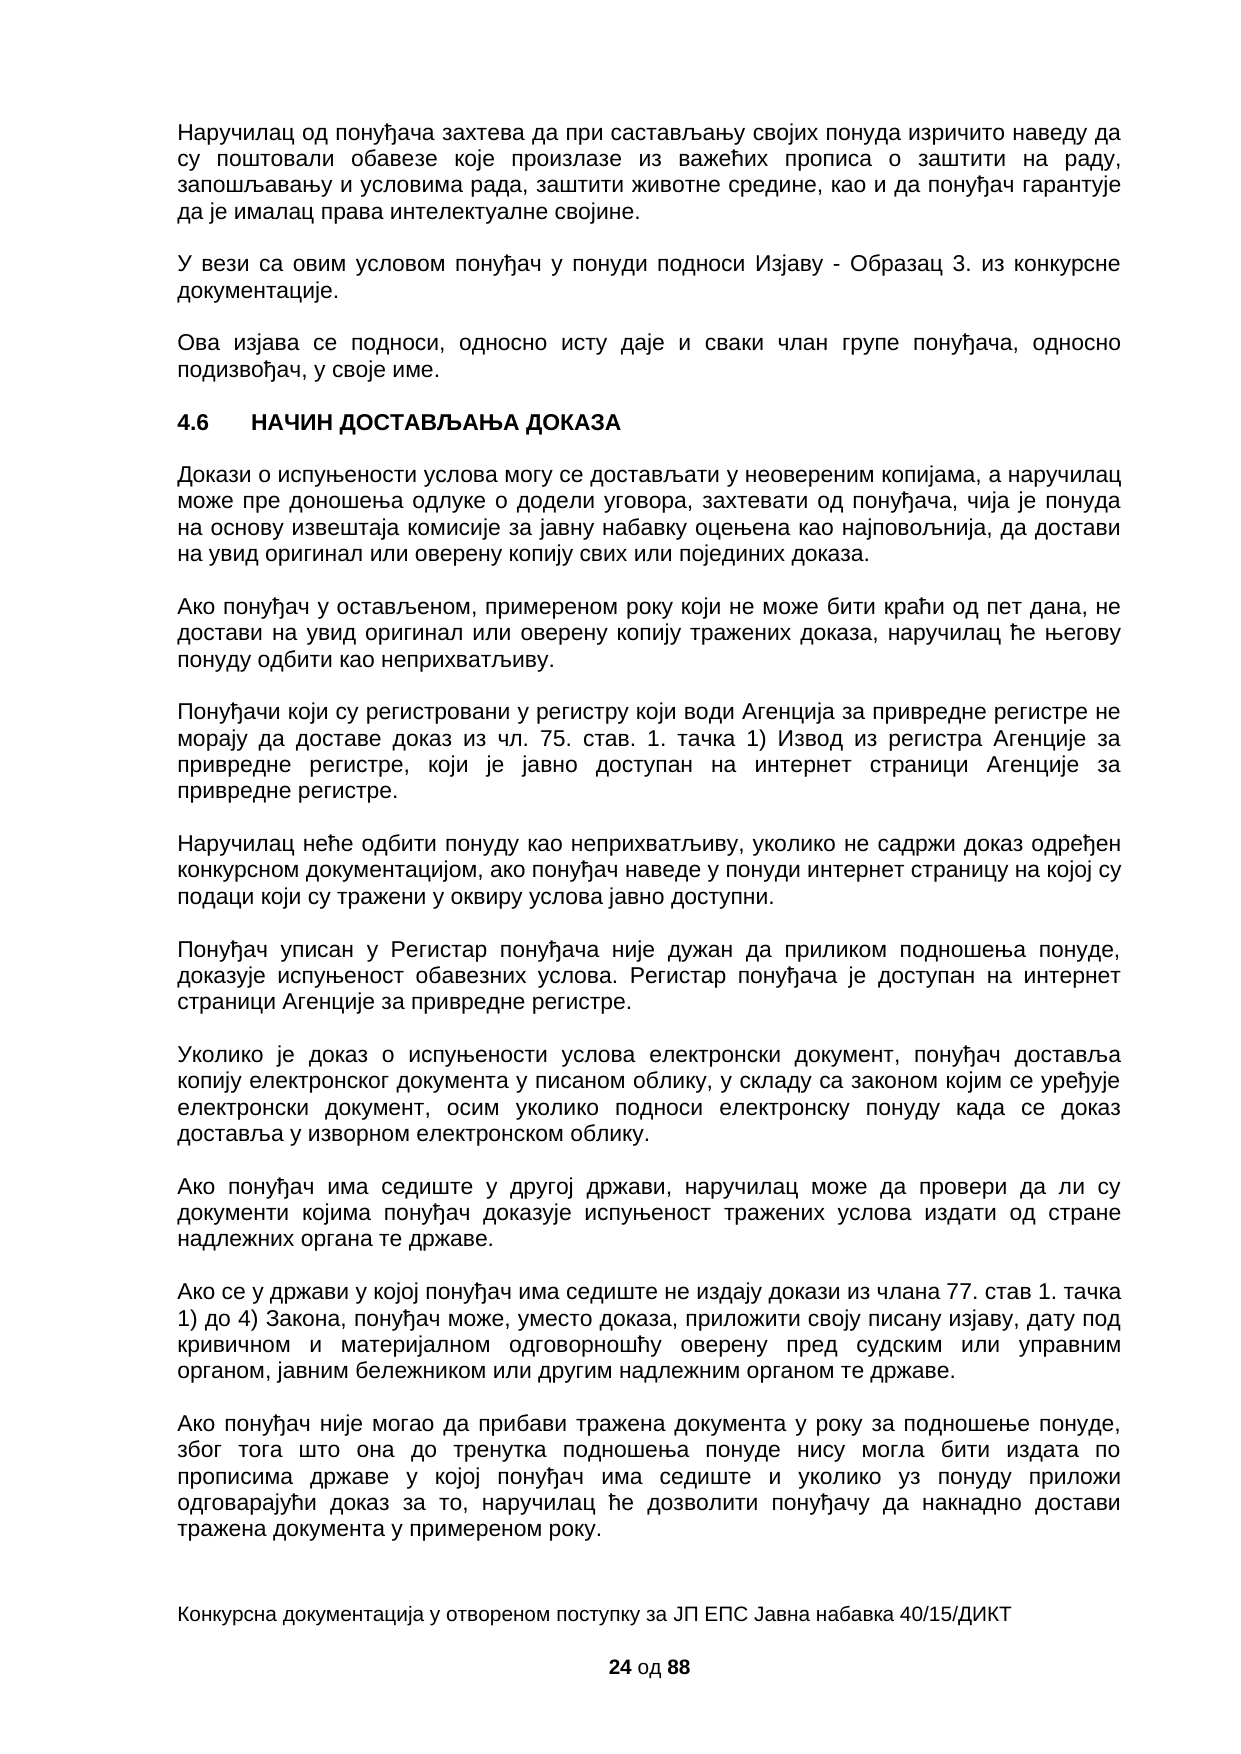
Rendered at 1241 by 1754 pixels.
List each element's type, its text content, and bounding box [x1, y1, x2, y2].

text Наручилац од понуђача захтева да при састављању својих понуда изричито наведу да су поштовали обавезе које произлазе из важећих прописа о заштити на раду, запошљавању и условима рада, заштити животне средине, као и да понуђач гарантује да је ималац права интелектуалне својине. [177, 118, 1122, 224]
text Ако понуђач у остављеном, примереном року који не може бити краћи од пет дана, не достави на увид оригинал или оверену копију тражених доказа, наручилац ће његову понуду одбити као неприхватљиву. [177, 593, 1122, 672]
text 4.6 Начин достављања доказа [177, 408, 1122, 435]
list Наручилац неће одбити понуду као неприхватљиву, уколико не садржи доказ одређен конкурсном документацијом, ако понуђач наведе у понуди интернет страницу на којој су подаци који су тражени у оквиру услова јавно доступни. [177, 830, 1122, 909]
text Ако понуђач није могао да прибави тражена документа у року за подношење понуде, због тога што она до тренутка подношења понуде нису могла бити издата по прописима државе у којој понуђач има седиште и уколико уз понуду приложи одговарајући доказ за то, наручилац ће дозволити понуђачу да накнадно достави тражена документа у примереном року. [177, 1410, 1122, 1542]
text Ова изјава се подноси, односно исту даје и сваки члан групе понуђача, односно подизвођач, у своје име. [177, 329, 1122, 382]
text Уколико је доказ о испуњености услова електронски документ, понуђач доставља копију електронског документа у писаном облику, у складу са законом којим се уређује електронски документ, осим уколико подноси електронску понуду када се доказ доставља у изворном електронском облику. [177, 1041, 1122, 1146]
list Понуђачи који су регистровани у регистру који води Агенција за привредне регистре не морају да доставе доказ из чл. 75. став. 1. тачка 1) Извод из регистра Агенције за привредне регистре, који је јавно доступан на интернет страници Агенције за привредне регистре. [177, 698, 1122, 804]
text Ако понуђач има седиште у другој држави, наручилац може да провери да ли су документи којима понуђач доказује испуњеност тражених услова издати од стране надлежних органа те државе. [177, 1173, 1122, 1252]
text Понуђач уписан у Регистар понуђача није дужан да приликом подношења понуде, доказује испуњеност обавезних услова. Регистар понуђача је доступан на интернет страници Агенције за привредне регистре. [177, 936, 1122, 1014]
text Докази о испуњености услова могу се достављати у неовереним копијама, а наручилац може пре доношења одлуке о додели уговора, захтевати од понуђача, чија је понуда на основу извештаја комисије за јавну набавку оцењена као најповољнија, да достави на увид оригинал или оверену копију свих или појединих доказа. [177, 461, 1122, 567]
text Ако се у држави у којој понуђач има седиште не издају докази из члана 77. став 1. тачка 1) до 4) Закона, понуђач може, уместо доказа, приложити своју писану изјаву, дату под кривичном и материјалном одговорношћу оверену пред судским или управним органом, јавним бележником или другим надлежним органом те државе. [177, 1278, 1122, 1383]
text У вези са овим условом понуђач у понуди подноси Изјаву - Образац 3. из конкурсне документације. [177, 250, 1122, 303]
